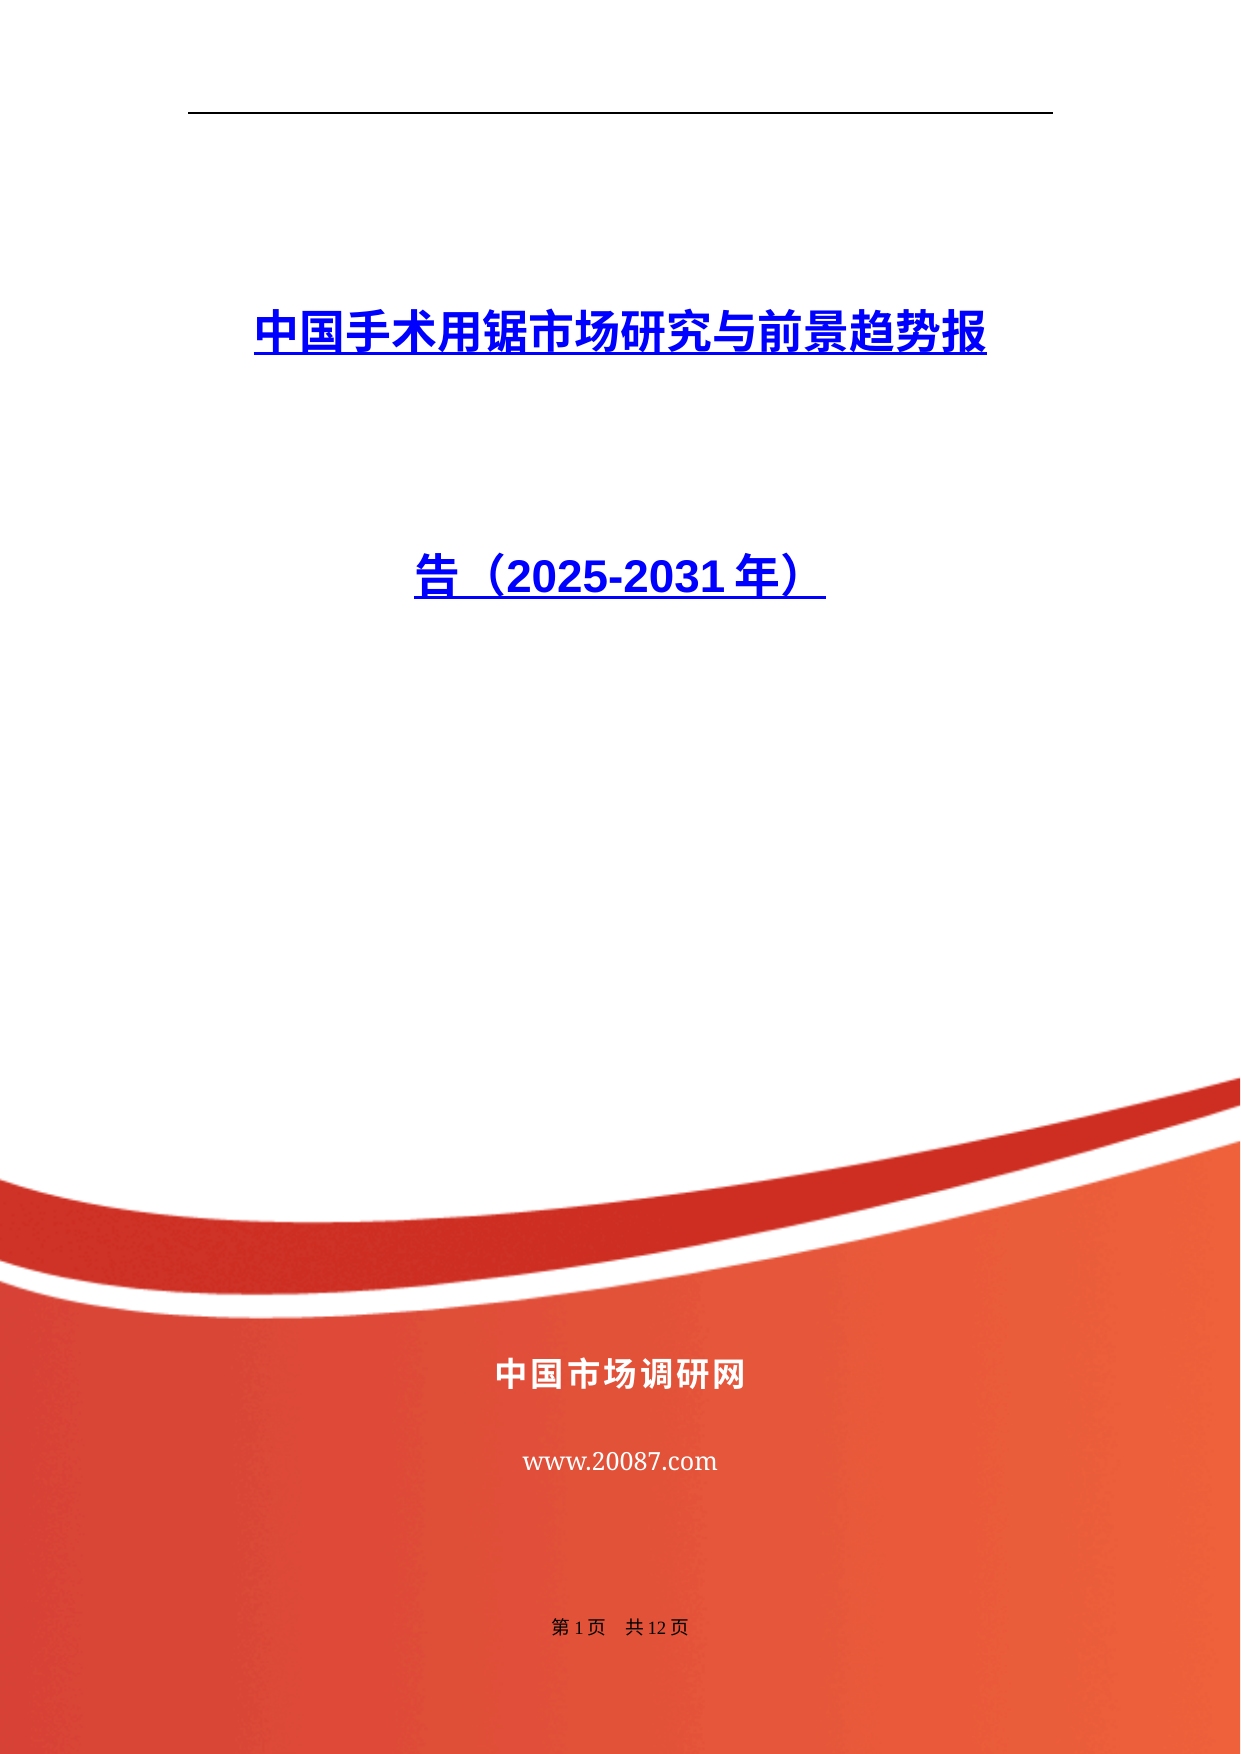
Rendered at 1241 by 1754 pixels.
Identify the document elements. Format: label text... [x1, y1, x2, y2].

subtitle 中国市场调研网 [187, 1339, 1053, 1404]
text www.20087.com [187, 1428, 1053, 1493]
picture [0, 1006, 1241, 1754]
table_header 中国手术用锯市场研究与前景趋势报告（2025-2031年） [188, 207, 1053, 773]
